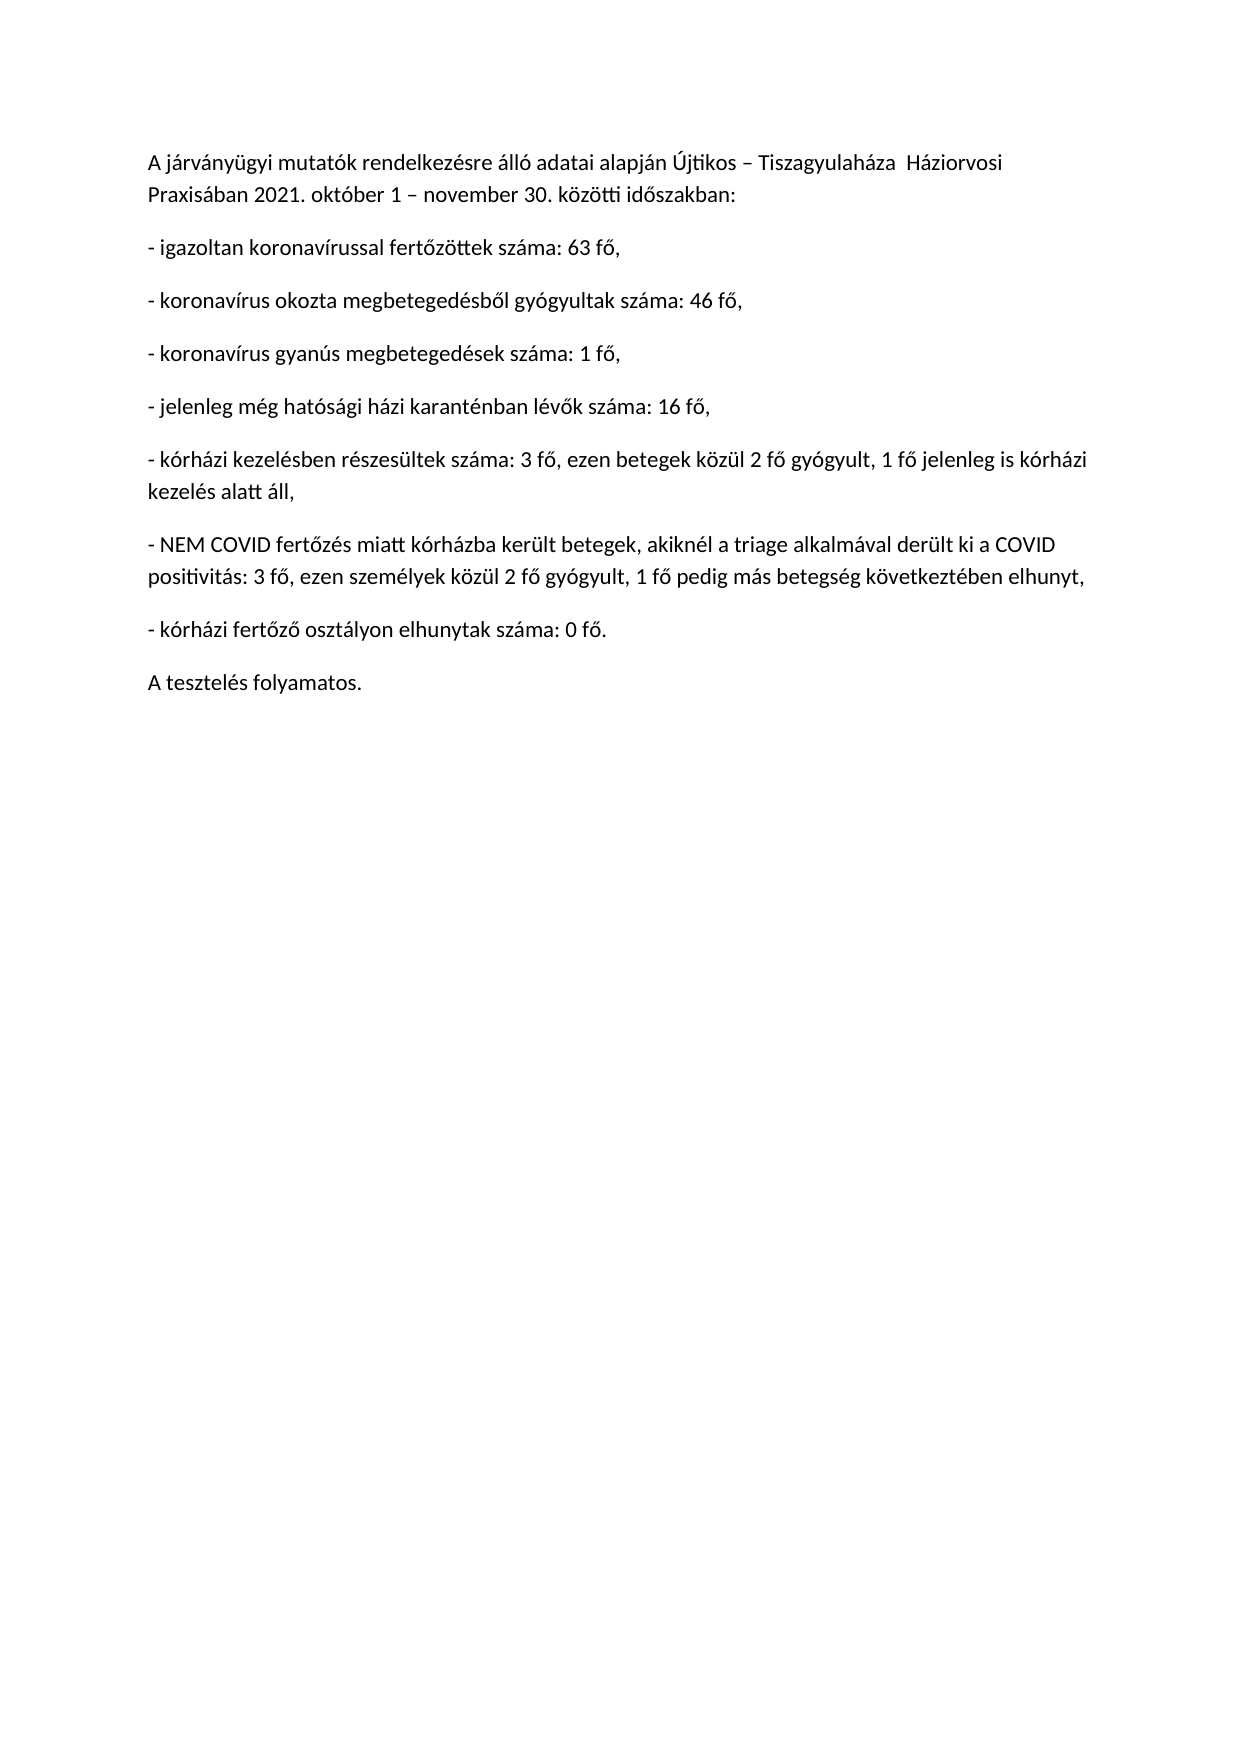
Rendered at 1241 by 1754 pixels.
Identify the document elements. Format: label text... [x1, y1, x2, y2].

text - jelenleg még hatósági házi karanténban lévők száma: 16 fő, [148, 392, 1093, 420]
text - kórházi kezelésben részesültek száma: 3 fő, ezen betegek közül 2 fő gyógyult, 1 fő jelenleg is kórházi kezelés alatt áll, [148, 445, 1093, 505]
text A tesztelés folyamatos. [148, 668, 1093, 696]
text - igazoltan koronavírussal fertőzöttek száma: 63 fő, [148, 233, 1093, 261]
text A járványügyi mutatók rendelkezésre álló adatai alapján Újtikos – Tiszagyulaháza Háziorvosi Praxisában 2021. október 1 – november 30. közötti időszakban: [148, 148, 1093, 208]
text - kórházi fertőző osztályon elhunytak száma: 0 fő. [148, 615, 1093, 643]
text - koronavírus okozta megbetegedésből gyógyultak száma: 46 fő, [148, 286, 1093, 314]
text - koronavírus gyanús megbetegedések száma: 1 fő, [148, 339, 1093, 367]
text - NEM COVID fertőzés miatt kórházba került betegek, akiknél a triage alkalmával derült ki a COVID positivitás: 3 fő, ezen személyek közül 2 fő gyógyult, 1 fő pedig más betegség következtében elhunyt, [148, 530, 1093, 590]
